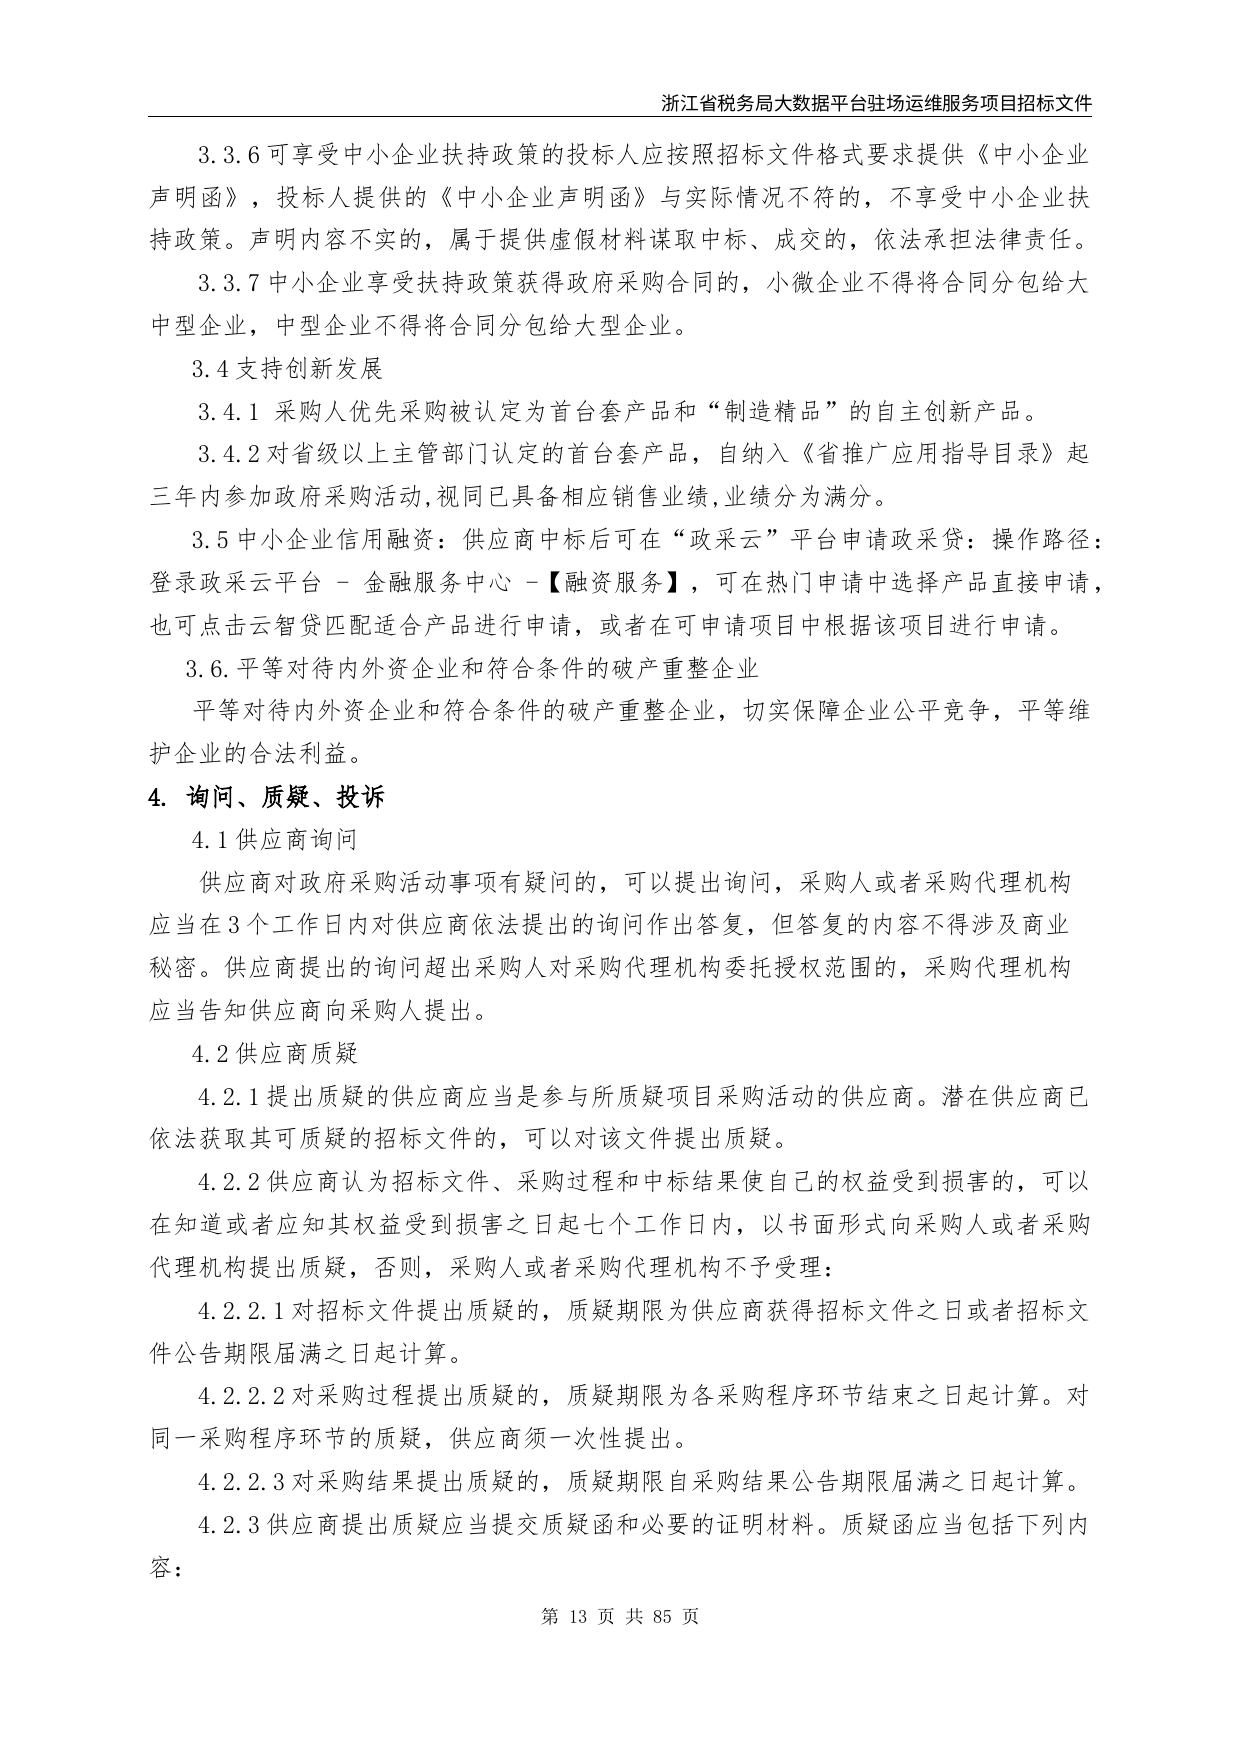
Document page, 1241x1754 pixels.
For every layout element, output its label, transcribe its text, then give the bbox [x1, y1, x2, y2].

text 3.5中小企业信用融资：供应商中标后可在“政采云”平台申请政采贷：操作路径：登录政采云平台 - 金融服务中心 -【融资服务】，可在热门申请中选择产品直接申请，也可点击云智贷匹配适合产品进行申请，或者在可申请项目中根据该项目进行申请。 3.6.平等对待内外资企业和符合条件的破产重整企业 [148, 523, 1092, 681]
text 3.3.7中小企业享受扶持政策获得政府采购合同的，小微企业不得将合同分包给大中型企业，中型企业不得将合同分包给大型企业。 [148, 267, 1092, 338]
text 3.3.6可享受中小企业扶持政策的投标人应按照招标文件格式要求提供《中小企业声明函》，投标人提供的《中小企业声明函》与实际情况不符的，不享受中小企业扶持政策。声明内容不实的，属于提供虚假材料谋取中标、成交的，依法承担法律责任。 [148, 138, 1092, 252]
text 4.2.2.3对采购结果提出质疑的，质疑期限自采购结果公告期限届满之日起计算。 [148, 1465, 1092, 1494]
text 4.2.2.1对招标文件提出质疑的，质疑期限为供应商获得招标文件之日或者招标文件公告期限届满之日起计算。 [148, 1294, 1092, 1366]
text 平等对待内外资企业和符合条件的破产重整企业，切实保障企业公平竞争，平等维护企业的合法利益。 [148, 695, 1092, 766]
text 4.2.1提出质疑的供应商应当是参与所质疑项目采购活动的供应商。潜在供应商已依法获取其可质疑的招标文件的，可以对该文件提出质疑。 [148, 1080, 1092, 1151]
text 3.4.1 采购人优先采购被认定为首台套产品和“制造精品”的自主创新产品。 [148, 395, 1092, 424]
text 供应商对政府采购活动事项有疑问的，可以提出询问，采购人或者采购代理机构应当在3个工作日内对供应商依法提出的询问作出答复，但答复的内容不得涉及商业秘密。供应商提出的询问超出采购人对采购代理机构委托授权范围的，采购代理机构应当告知供应商向采购人提出。 [148, 866, 1092, 1023]
text 4.2.3供应商提出质疑应当提交质疑函和必要的证明材料。质疑函应当包括下列内容： [148, 1508, 1092, 1579]
text 3.4.2对省级以上主管部门认定的首台套产品，自纳入《省推广应用指导目录》起三年内参加政府采购活动,视同已具备相应销售业绩,业绩分为满分。 [148, 438, 1092, 509]
text 4.2供应商质疑 [148, 1037, 1092, 1066]
text 4.2.2供应商认为招标文件、采购过程和中标结果使自己的权益受到损害的，可以在知道或者应知其权益受到损害之日起七个工作日内，以书面形式向采购人或者采购代理机构提出质疑，否则，采购人或者采购代理机构不予受理： [148, 1166, 1092, 1280]
text 4. 询问、质疑、投诉 [148, 780, 1092, 809]
text 4.2.2.2对采购过程提出质疑的，质疑期限为各采购程序环节结束之日起计算。对同一采购程序环节的质疑，供应商须一次性提出。 [148, 1380, 1092, 1451]
text 4.1供应商询问 [148, 823, 1092, 852]
text 3.4支持创新发展 [148, 352, 1092, 381]
